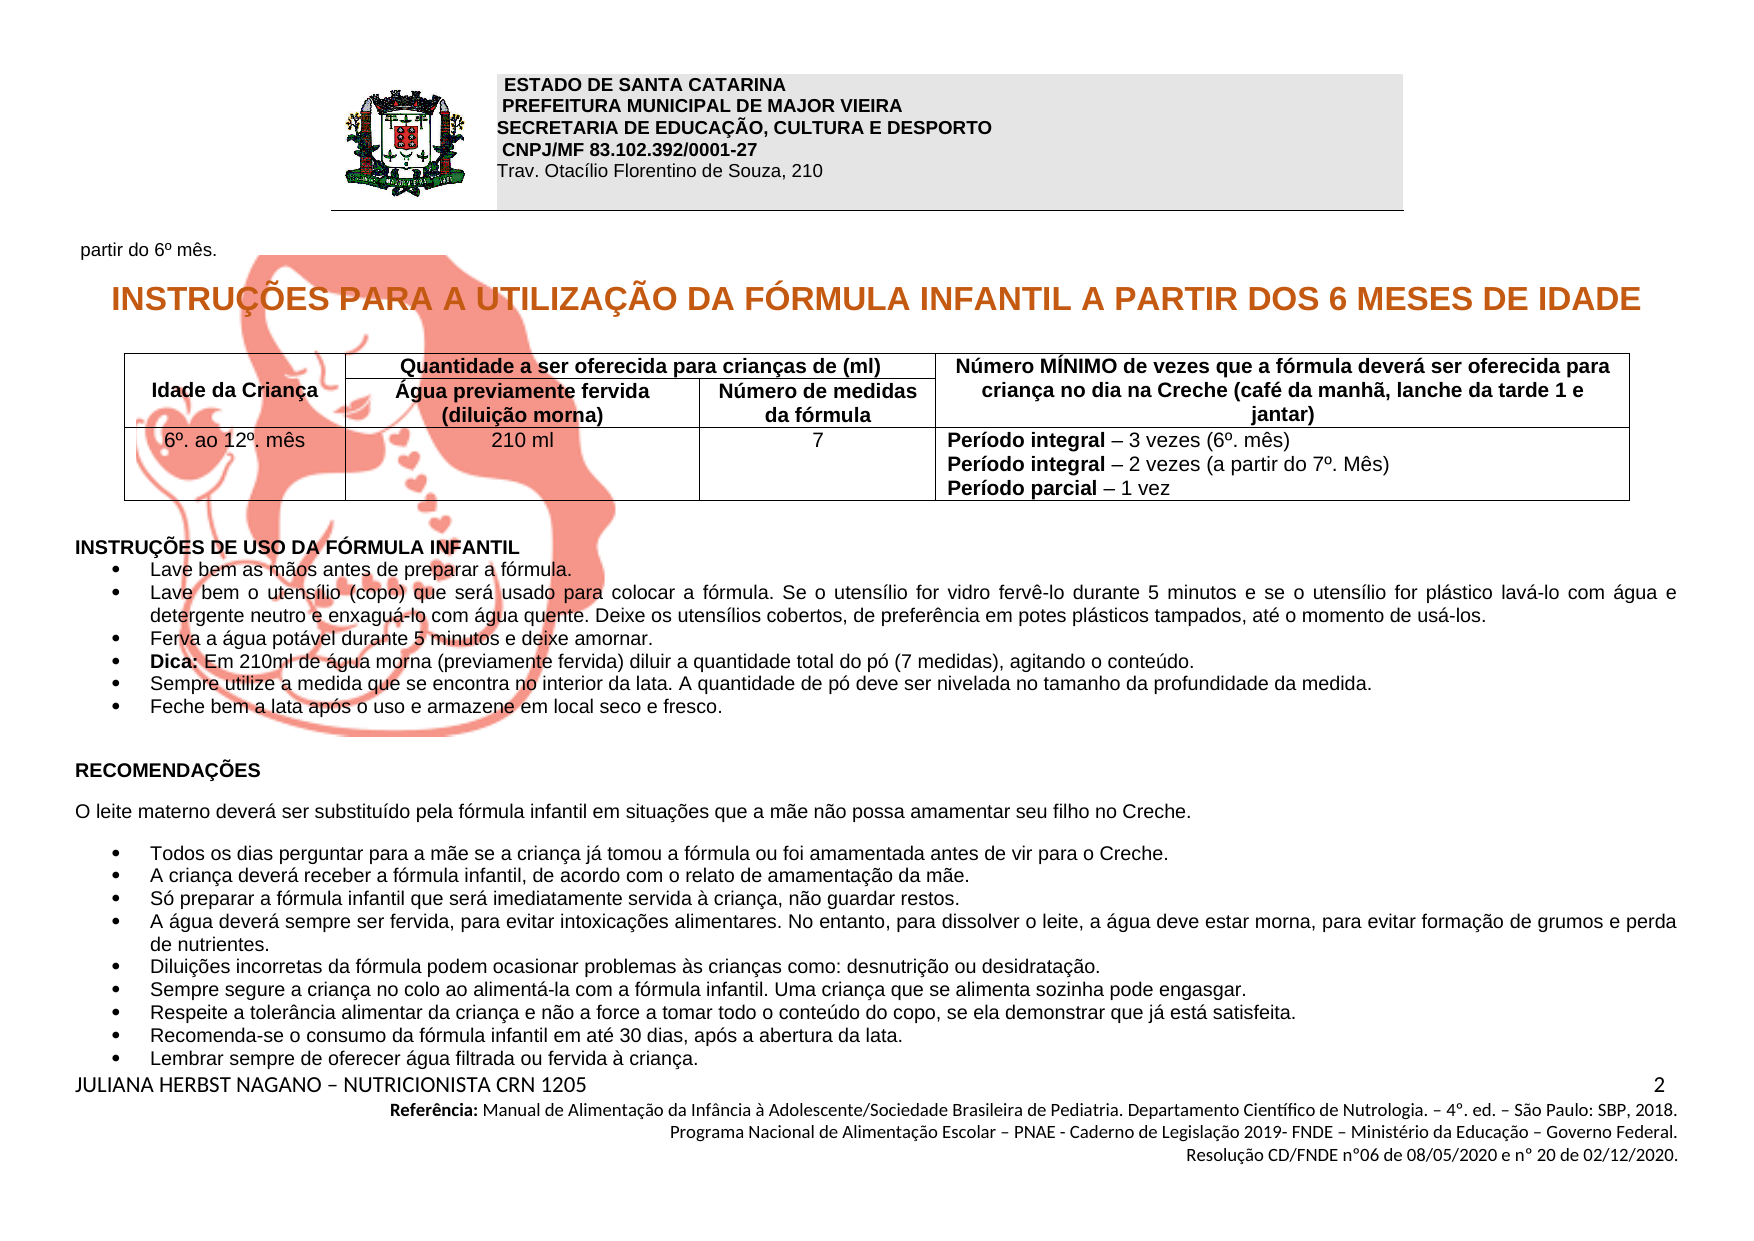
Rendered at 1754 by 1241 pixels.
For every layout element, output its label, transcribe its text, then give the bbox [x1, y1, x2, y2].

list Recomenda-se o consumo da fórmula infantil em até 30 dias, após a abertura da lata. [112, 1024, 1679, 1047]
table_header Idade da Criança [125, 354, 345, 427]
list Lembrar sempre de oferecer água filtrada ou fervida à criança. [112, 1047, 1679, 1069]
table_header Quantidade a ser oferecida para crianças de (ml) [346, 354, 935, 378]
picture [136, 501, 618, 536]
picture [136, 718, 618, 737]
list Lave bem as mãos antes de preparar a fórmula. [112, 558, 1679, 581]
text partir do 6º mês. [75, 239, 1679, 260]
list A criança deverá receber a fórmula infantil, de acordo com o relato de amamentação da mãe. [112, 864, 1679, 887]
table_cell 210 ml [346, 428, 699, 500]
text O leite materno deverá ser substituído pela fórmula infantil em situações que a mãe não possa amamentar seu filho no Creche. [75, 800, 1679, 823]
table_cell 7 [700, 428, 935, 500]
table_cell Número de medidas da fórmula [700, 379, 935, 427]
list Feche bem a lata após o uso e armazene em local seco e fresco. [112, 695, 1679, 718]
list Diluições incorretas da fórmula podem ocasionar problemas às crianças como: desnutrição ou desidratação. [112, 955, 1679, 978]
list Sempre segure a criança no colo ao alimentá-la com a fórmula infantil. Uma criança que se alimenta sozinha pode engasgar. [112, 978, 1679, 1001]
text INSTRUÇÕES PARA A UTILIZAÇÃO DA FÓRMULA INFANTIL A PARTIR DOS 6 MESES DE IDADE [75, 279, 1679, 317]
table_header Número MÍNIMO de vezes que a fórmula deverá ser oferecida para criança no dia na Creche (café da manhã, lanche da tarde 1 e jantar) [936, 354, 1629, 427]
picture [136, 317, 618, 353]
text RECOMENDAÇÕES [75, 759, 1679, 782]
list Ferva a água potável durante 5 minutos e deixe amornar. [112, 627, 1679, 649]
table_cell 6º. ao 12º. mês [125, 428, 345, 500]
table_cell Água previamente fervida (diluição morna) [346, 379, 699, 427]
table_cell Período integral – 3 vezes (6º. mês) Período integral – 2 vezes (a partir do 7º. Mês) Período parcial – 1 vez [936, 428, 1629, 500]
list Respeite a tolerância alimentar da criança e não a force a tomar todo o conteúdo do copo, se ela demonstrar que já está satisfeita. [112, 1001, 1679, 1024]
list Lave bem o utensílio (copo) que será usado para colocar a fórmula. Se o utensílio for vidro fervê-lo durante 5 minutos e se o utensílio for plástico lavá-lo com água e detergente neutro e enxaguá-lo com água quente. Deixe os utensílios cobertos, de preferência em potes plásticos tampados, até o momento de usá-los. [112, 581, 1679, 627]
list Sempre utilize a medida que se encontra no interior da lata. A quantidade de pó deve ser nivelada no tamanho da profundidade da medida. [112, 672, 1679, 695]
list Todos os dias perguntar para a mãe se a criança já tomou a fórmula ou foi amamentada antes de vir para o Creche. [112, 841, 1679, 864]
list Só preparar a fórmula infantil que será imediatamente servida à criança, não guardar restos. [112, 887, 1679, 910]
list Dica: Em 210ml de água morna (previamente fervida) diluir a quantidade total do pó (7 medidas), agitando o conteúdo. [112, 649, 1679, 672]
text INSTRUÇÕES DE USO DA FÓRMULA INFANTIL [75, 536, 1679, 558]
picture [331, 73, 482, 210]
list A água deverá sempre ser fervida, para evitar intoxicações alimentares. No entanto, para dissolver o leite, a água deve estar morna, para evitar formação de grumos e perda de nutrientes. [112, 910, 1679, 955]
picture [136, 260, 618, 279]
